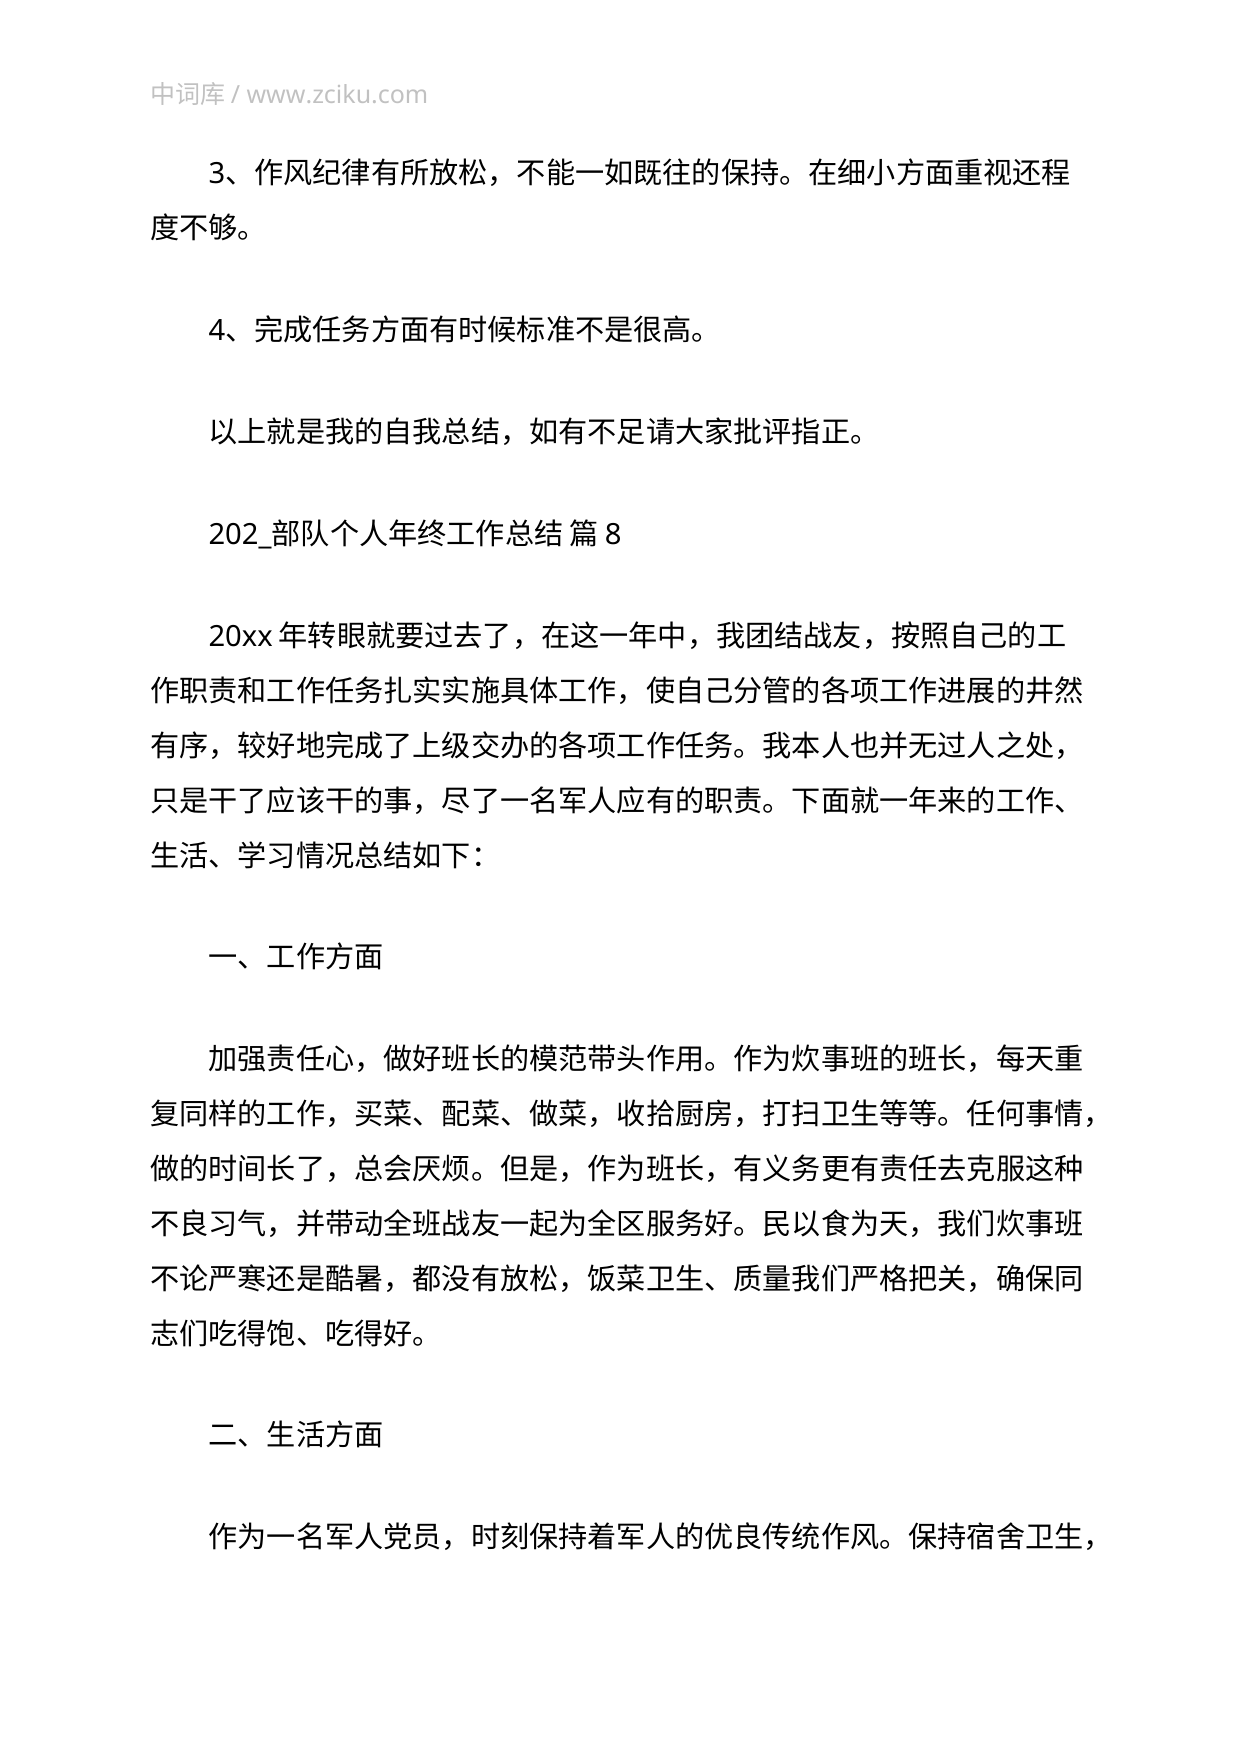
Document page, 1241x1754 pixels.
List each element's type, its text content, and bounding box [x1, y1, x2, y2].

text 3、作风纪律有所放松，不能一如既往的保持。在细小方面重视还程度不够。 [150, 150, 1090, 247]
text 二、生活方面 [150, 1412, 1090, 1454]
text 4、完成任务方面有时候标准不是很高。 [150, 307, 1090, 349]
text 加强责任心，做好班长的模范带头作用。作为炊事班的班长，每天重复同样的工作，买菜、配菜、做菜，收拾厨房，打扫卫生等等。任何事情，做的时间长了，总会厌烦。但是，作为班长，有义务更有责任去克服这种不良习气，并带动全班战友一起为全区服务好。民以食为天，我们炊事班不论严寒还是酷暑，都没有放松，饭菜卫生、质量我们严格把关，确保同志们吃得饱、吃得好。 [150, 1036, 1090, 1352]
text 以上就是我的自我总结，如有不足请大家批评指正。 [150, 409, 1090, 451]
text 20xx年转眼就要过去了，在这一年中，我团结战友，按照自己的工作职责和工作任务扎实实施具体工作，使自己分管的各项工作进展的井然有序，较好地完成了上级交办的各项工作任务。我本人也并无过人之处，只是干了应该干的事，尽了一名军人应有的职责。下面就一年来的工作、生活、学习情况总结如下： [150, 612, 1090, 874]
text 一、工作方面 [150, 934, 1090, 976]
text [150, 1514, 1090, 1556]
text 202_部队个人年终工作总结 篇8 [150, 511, 1090, 553]
